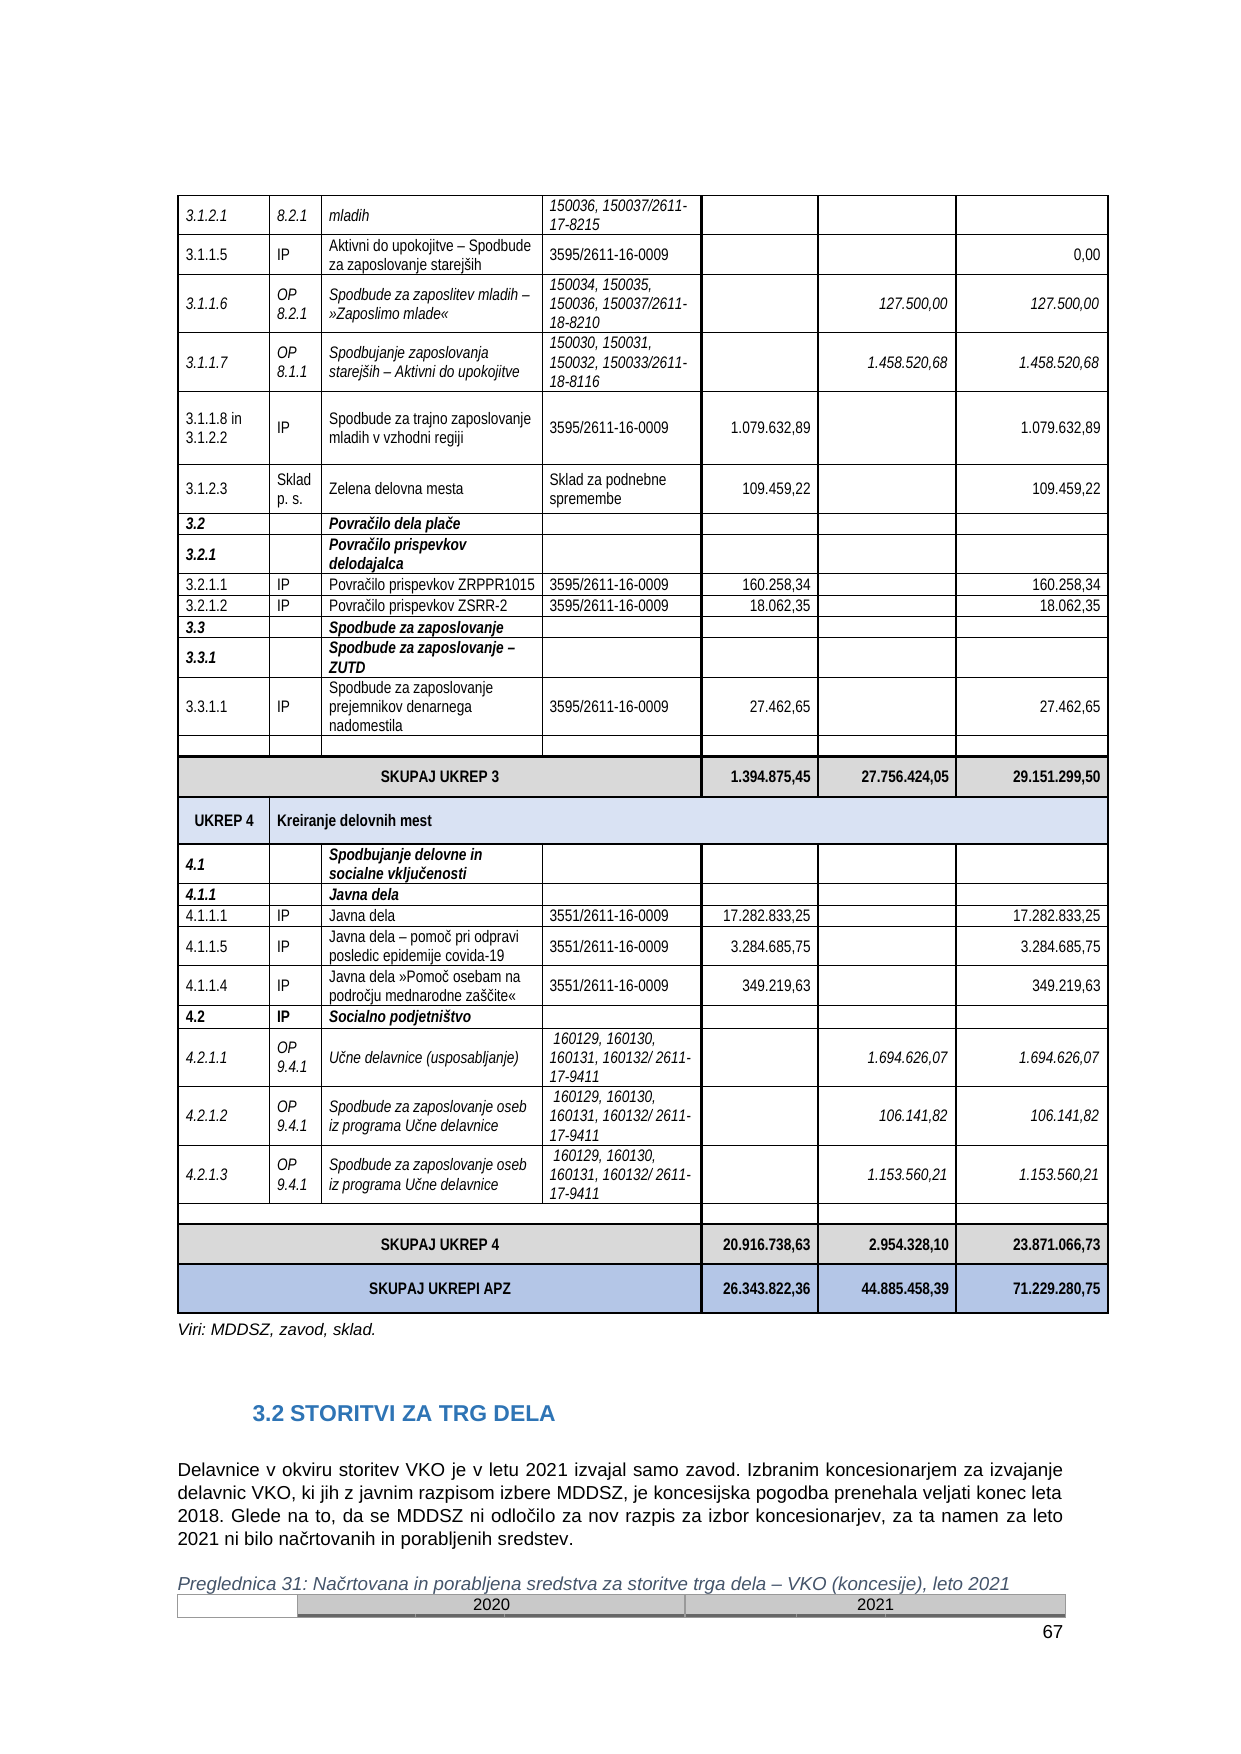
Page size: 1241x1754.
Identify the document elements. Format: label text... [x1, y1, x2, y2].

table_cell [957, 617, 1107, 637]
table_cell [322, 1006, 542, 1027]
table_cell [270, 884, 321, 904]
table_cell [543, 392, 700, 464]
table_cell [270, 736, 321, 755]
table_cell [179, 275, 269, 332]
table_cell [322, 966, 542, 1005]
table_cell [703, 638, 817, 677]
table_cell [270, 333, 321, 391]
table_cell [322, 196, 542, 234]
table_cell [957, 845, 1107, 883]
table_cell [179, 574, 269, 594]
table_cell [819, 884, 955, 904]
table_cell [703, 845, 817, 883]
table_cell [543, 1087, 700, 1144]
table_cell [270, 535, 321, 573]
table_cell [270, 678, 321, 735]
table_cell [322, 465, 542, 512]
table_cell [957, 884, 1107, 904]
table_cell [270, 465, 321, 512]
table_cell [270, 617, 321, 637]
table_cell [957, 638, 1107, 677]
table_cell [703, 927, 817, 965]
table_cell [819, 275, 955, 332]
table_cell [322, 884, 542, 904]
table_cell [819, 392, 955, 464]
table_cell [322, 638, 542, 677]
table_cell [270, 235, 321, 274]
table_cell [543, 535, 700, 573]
text Viri: MDDSZ, zavod, sklad. [177, 1314, 1063, 1341]
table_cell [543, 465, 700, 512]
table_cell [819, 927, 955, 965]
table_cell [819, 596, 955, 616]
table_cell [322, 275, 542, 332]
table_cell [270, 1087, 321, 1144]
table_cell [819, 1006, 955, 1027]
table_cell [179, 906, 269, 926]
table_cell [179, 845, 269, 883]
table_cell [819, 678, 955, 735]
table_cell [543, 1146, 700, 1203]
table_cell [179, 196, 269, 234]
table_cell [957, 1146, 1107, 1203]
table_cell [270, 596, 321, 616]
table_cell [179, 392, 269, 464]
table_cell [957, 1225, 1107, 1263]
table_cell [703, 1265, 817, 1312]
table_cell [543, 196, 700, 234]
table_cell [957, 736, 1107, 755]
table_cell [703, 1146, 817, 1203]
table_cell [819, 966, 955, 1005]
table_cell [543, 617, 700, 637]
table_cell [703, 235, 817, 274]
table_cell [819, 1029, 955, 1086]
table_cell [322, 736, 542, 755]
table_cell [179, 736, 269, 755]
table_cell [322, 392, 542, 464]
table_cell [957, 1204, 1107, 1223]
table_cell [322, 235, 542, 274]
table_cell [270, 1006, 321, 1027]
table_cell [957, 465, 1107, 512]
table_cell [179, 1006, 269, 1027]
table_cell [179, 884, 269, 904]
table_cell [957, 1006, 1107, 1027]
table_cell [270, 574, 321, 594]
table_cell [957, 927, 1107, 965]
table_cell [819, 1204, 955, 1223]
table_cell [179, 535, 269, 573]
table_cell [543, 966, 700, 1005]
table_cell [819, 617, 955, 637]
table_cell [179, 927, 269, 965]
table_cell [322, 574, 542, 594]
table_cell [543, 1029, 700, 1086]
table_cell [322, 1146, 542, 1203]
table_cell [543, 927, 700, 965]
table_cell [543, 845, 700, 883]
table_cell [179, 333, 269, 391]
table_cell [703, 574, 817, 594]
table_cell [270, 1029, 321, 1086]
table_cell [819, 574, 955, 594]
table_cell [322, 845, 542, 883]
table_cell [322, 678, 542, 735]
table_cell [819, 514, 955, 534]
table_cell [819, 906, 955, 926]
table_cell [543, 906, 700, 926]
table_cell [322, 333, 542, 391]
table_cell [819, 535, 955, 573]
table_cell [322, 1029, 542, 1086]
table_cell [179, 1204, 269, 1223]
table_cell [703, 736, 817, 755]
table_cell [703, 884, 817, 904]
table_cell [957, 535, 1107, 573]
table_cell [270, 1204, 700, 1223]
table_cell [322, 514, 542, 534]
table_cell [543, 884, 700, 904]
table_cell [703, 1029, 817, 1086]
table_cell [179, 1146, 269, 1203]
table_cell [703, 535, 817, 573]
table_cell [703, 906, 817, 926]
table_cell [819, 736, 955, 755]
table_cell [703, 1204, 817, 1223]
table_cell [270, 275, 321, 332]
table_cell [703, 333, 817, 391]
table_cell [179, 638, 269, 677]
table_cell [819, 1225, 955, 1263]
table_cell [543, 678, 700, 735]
text Preglednica 31: Načrtovana in porabljena sredstva za storitve trga dela – VKO (koncesije), leto 2021 [177, 1572, 1063, 1594]
list STORITVI ZA TRG DELA [252, 1399, 1063, 1427]
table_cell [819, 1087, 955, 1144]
text Delavnice v okviru storitev VKO je v letu 2021 izvajal samo zavod. Izbranim koncesionarjem za izvajanje delavnic VKO, ki jih z javnim razpisom izbere MDDSZ, je koncesijska pogodba prenehala veljati konec leta 2018. Glede na to, da se MDDSZ ni odločilo za nov razpis za izbor koncesionarjev, za ta namen za leto 2021 ni bilo načrtovanih in porabljenih sredstev. [177, 1458, 1063, 1549]
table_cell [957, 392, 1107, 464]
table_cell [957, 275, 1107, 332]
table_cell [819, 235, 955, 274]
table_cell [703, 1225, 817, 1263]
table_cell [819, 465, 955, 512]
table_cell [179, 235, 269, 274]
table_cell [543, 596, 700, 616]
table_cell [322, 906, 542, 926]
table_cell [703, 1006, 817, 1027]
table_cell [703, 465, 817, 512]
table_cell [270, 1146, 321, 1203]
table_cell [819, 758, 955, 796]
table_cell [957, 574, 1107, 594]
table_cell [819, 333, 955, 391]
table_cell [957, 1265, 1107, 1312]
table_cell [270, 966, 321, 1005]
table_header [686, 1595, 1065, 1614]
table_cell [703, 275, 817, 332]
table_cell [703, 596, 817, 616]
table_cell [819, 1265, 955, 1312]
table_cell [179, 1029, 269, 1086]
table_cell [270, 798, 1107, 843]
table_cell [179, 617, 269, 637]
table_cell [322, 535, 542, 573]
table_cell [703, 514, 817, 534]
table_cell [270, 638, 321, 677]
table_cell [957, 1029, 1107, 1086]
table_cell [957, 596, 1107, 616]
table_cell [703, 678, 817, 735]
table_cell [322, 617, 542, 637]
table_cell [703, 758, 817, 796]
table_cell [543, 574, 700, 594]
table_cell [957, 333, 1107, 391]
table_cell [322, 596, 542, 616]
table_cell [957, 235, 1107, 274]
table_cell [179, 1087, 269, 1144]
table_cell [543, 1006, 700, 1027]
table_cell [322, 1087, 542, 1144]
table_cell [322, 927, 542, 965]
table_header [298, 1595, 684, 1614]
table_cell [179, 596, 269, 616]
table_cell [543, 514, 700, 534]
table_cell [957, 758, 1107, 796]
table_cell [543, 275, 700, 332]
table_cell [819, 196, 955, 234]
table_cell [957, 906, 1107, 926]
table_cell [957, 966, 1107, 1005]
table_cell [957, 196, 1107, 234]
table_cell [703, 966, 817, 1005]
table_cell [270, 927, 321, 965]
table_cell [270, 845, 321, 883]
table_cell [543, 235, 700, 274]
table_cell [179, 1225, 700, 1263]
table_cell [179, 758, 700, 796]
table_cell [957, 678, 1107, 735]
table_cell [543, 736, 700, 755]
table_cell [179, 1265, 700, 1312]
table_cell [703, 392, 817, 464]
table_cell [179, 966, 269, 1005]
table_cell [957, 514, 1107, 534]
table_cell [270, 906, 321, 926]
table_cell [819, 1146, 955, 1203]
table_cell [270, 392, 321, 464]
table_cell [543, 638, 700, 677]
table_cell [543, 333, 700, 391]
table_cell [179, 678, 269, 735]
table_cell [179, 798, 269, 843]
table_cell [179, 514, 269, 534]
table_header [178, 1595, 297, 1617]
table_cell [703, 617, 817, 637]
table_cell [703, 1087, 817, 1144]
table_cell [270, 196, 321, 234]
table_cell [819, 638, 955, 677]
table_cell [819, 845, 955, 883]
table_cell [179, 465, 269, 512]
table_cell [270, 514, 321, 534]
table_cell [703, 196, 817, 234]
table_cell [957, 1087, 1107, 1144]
